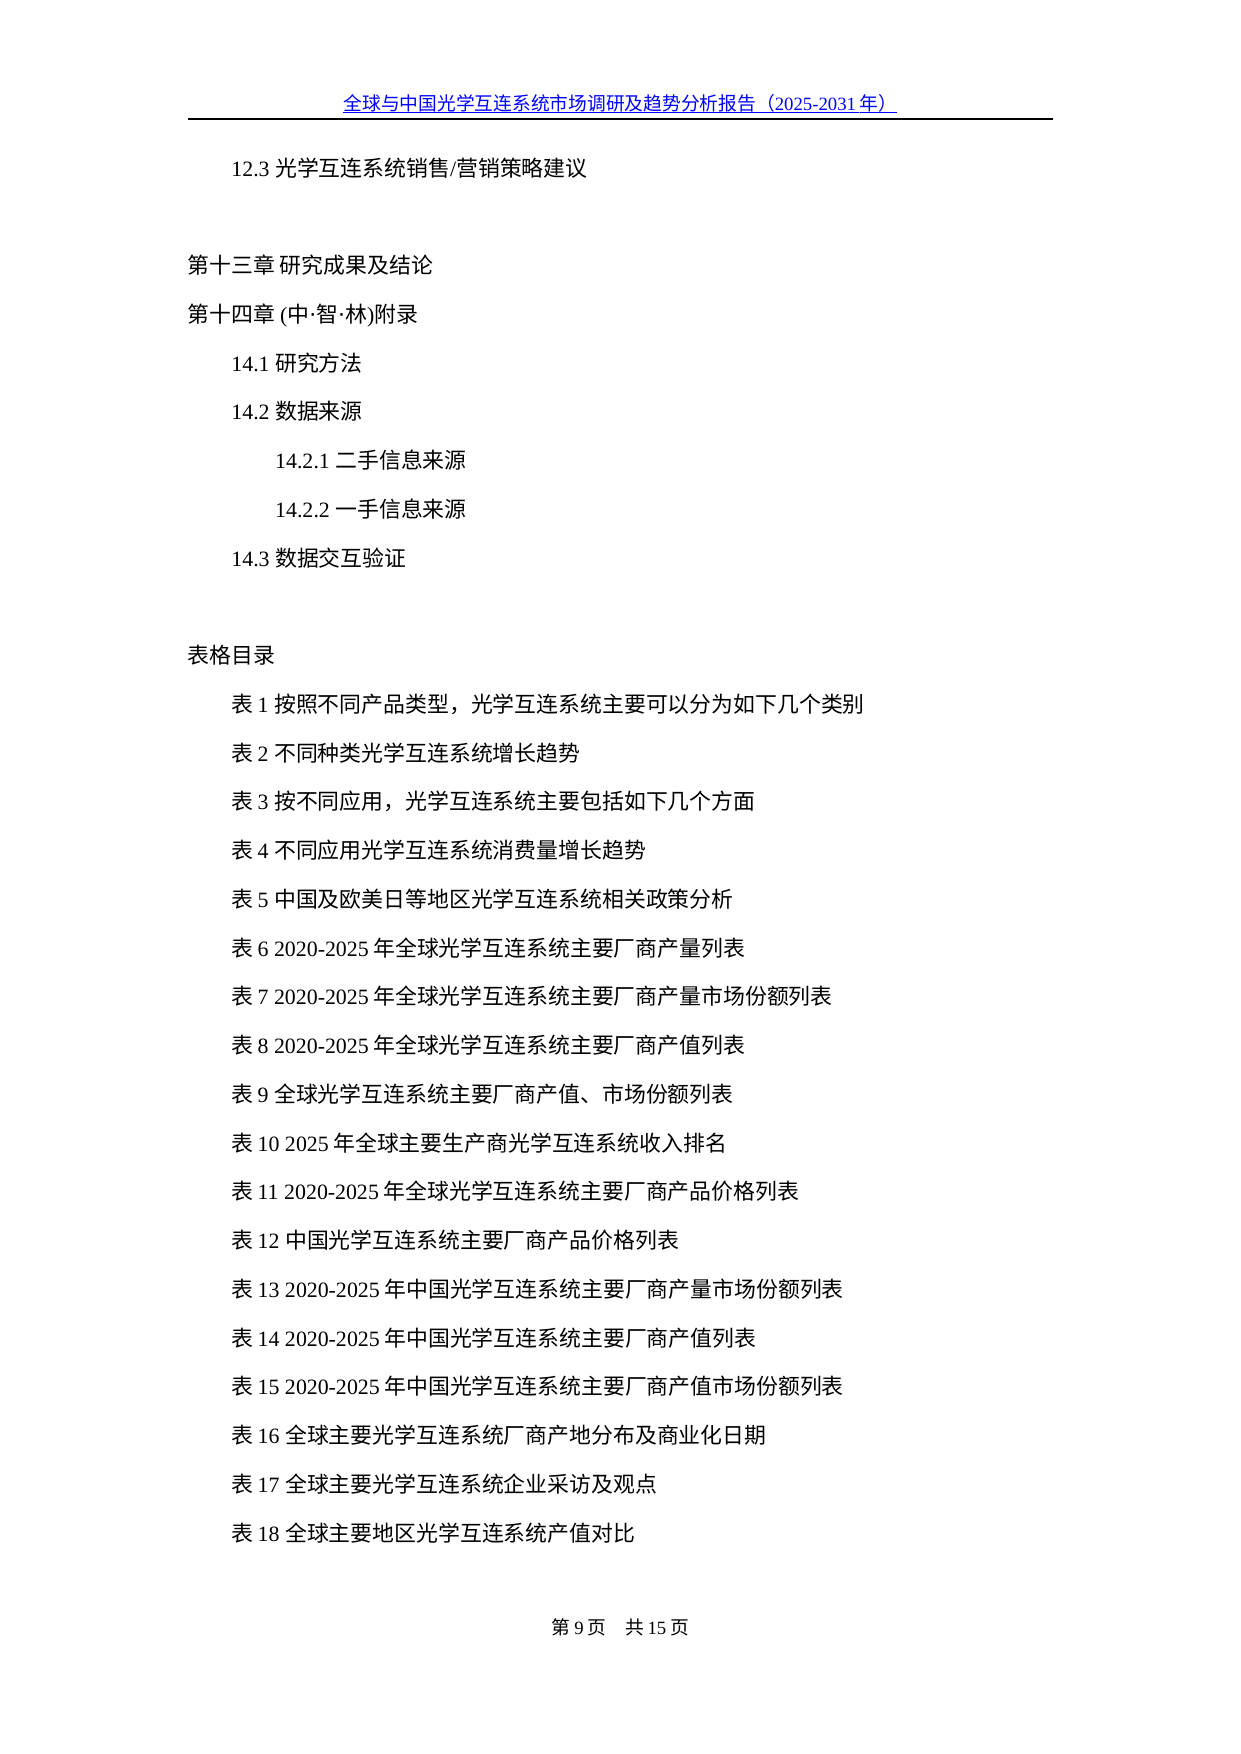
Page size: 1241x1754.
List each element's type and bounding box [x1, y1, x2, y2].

text [187, 150, 1053, 1548]
